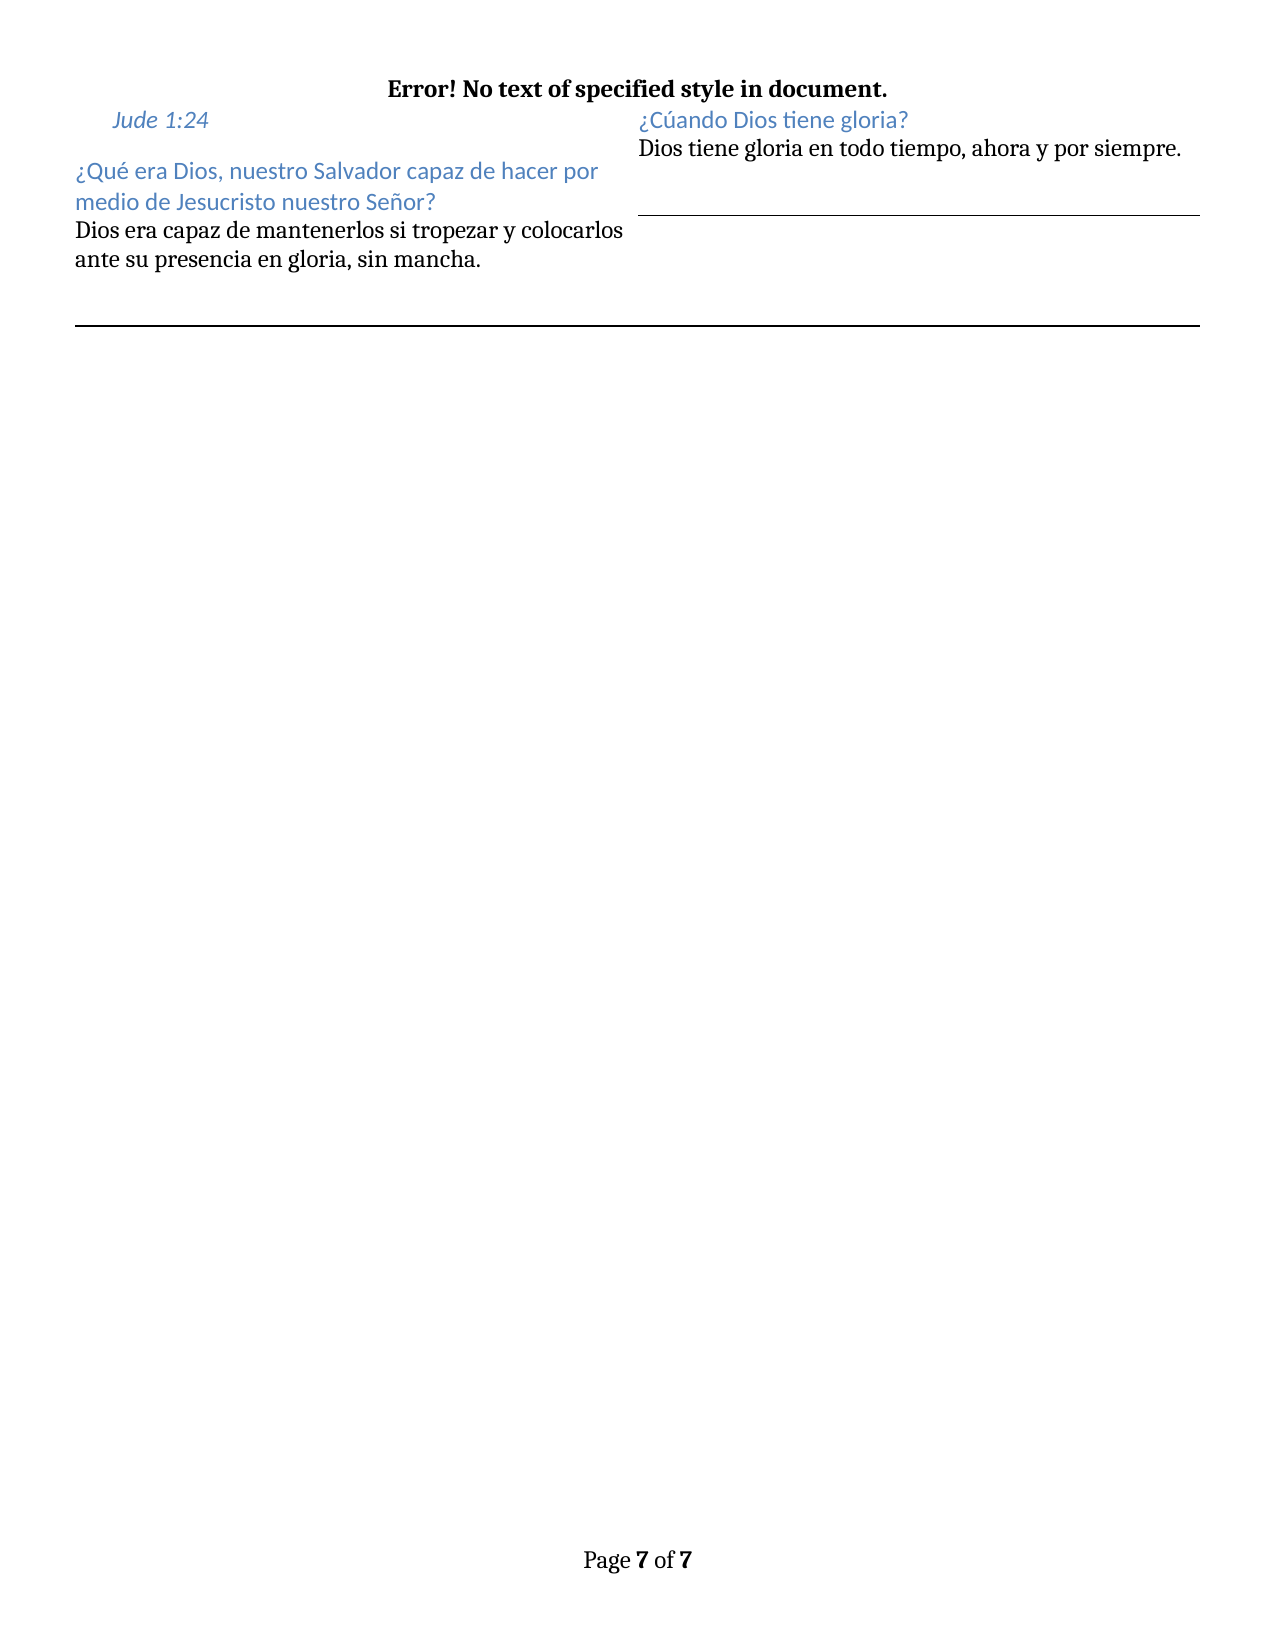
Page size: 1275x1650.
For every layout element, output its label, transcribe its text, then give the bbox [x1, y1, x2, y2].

text Dios era capaz de mantenerlos si tropezar y colocarlos ante su presencia en gloria, sin mancha. [75, 216, 637, 274]
subtitle ¿Qué era Dios, nuestro Salvador capaz de hacer por medio de Jesucristo nuestro Señor? [75, 155, 637, 216]
subtitle ¿Cúando Dios tiene gloria? [638, 104, 1200, 134]
text Dios tiene gloria en todo tiempo, ahora y por siempre. [638, 134, 1200, 163]
subtitle Jude 1:24 [75, 104, 637, 134]
